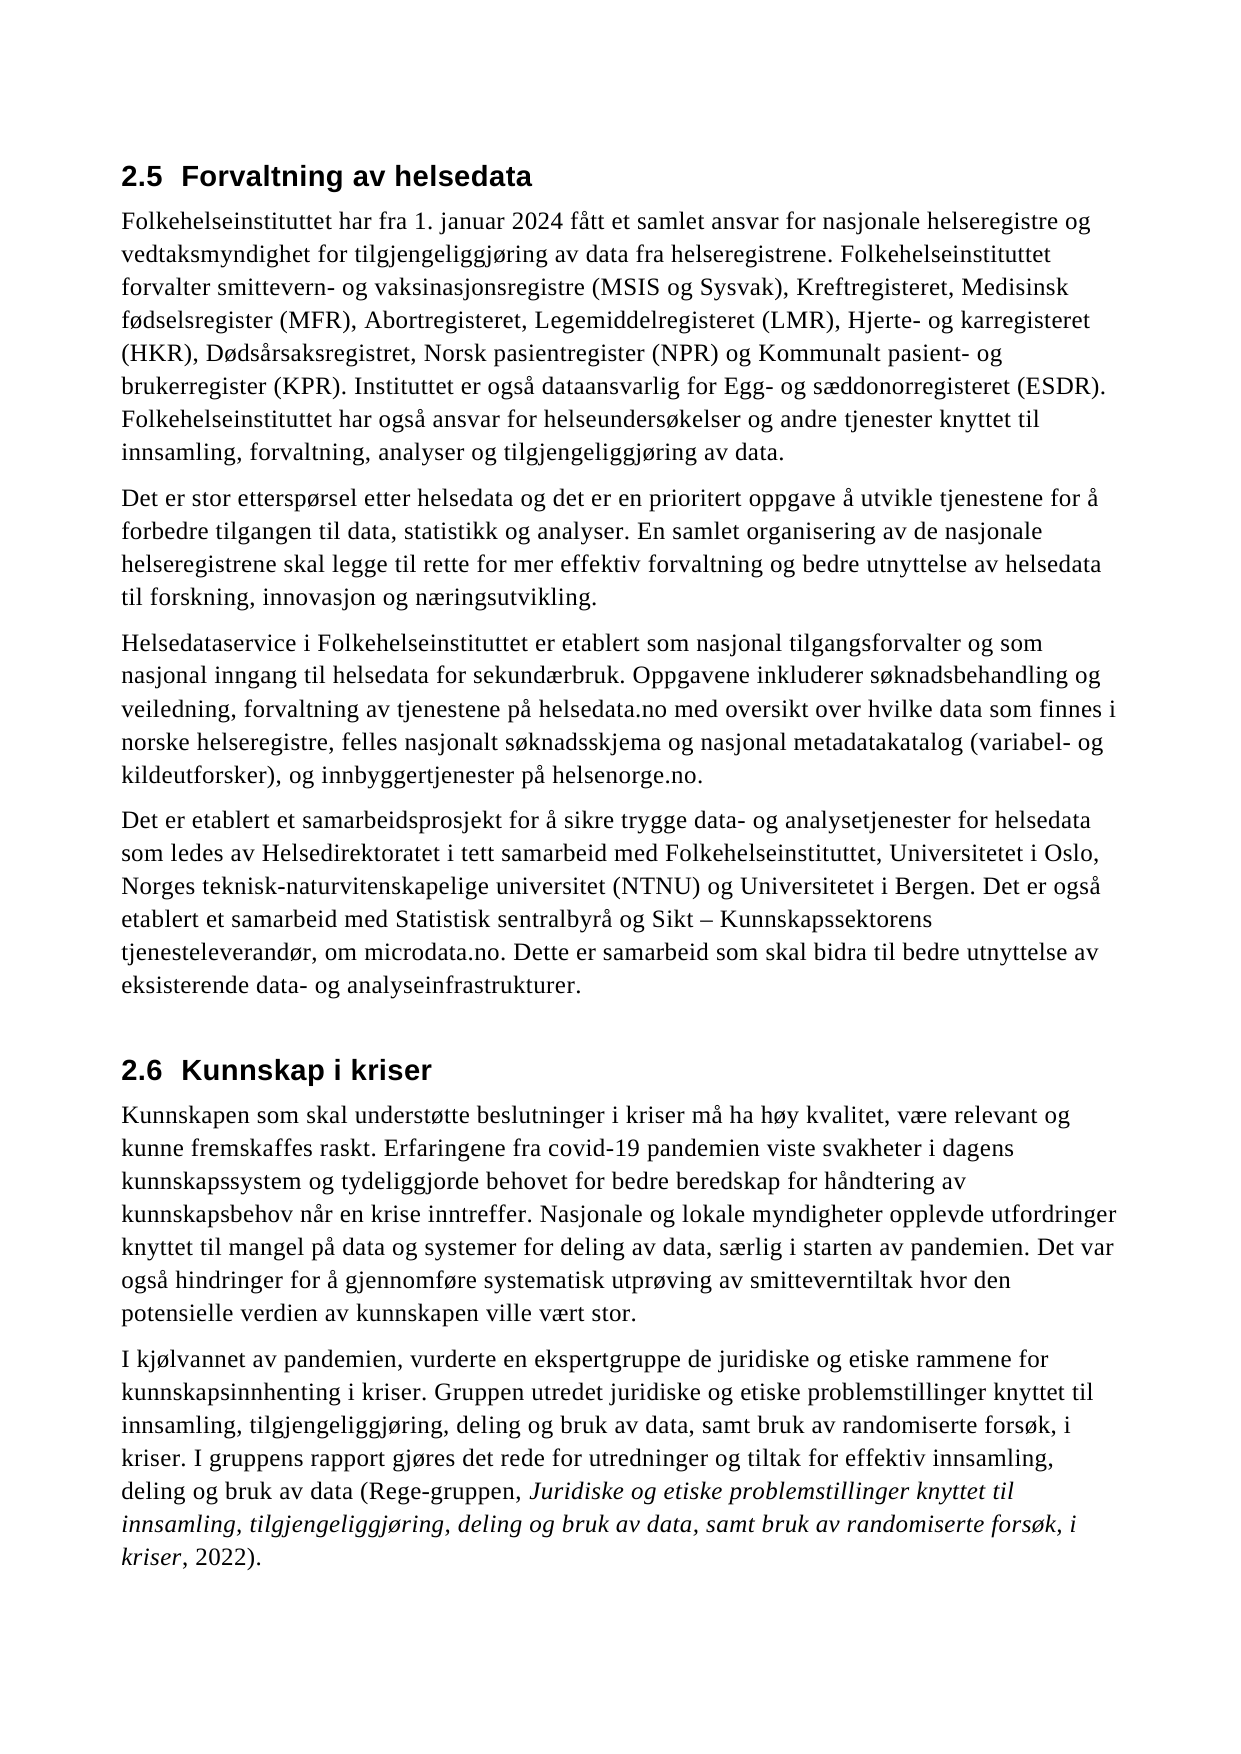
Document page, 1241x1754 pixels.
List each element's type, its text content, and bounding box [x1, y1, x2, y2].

text Kunnskapen som skal understøtte beslutninger i kriser må ha høy kvalitet, være relevant og kunne fremskaffes raskt. Erfaringene fra covid-19 pandemien viste svakheter i dagens kunnskapssystem og tydeliggjorde behovet for bedre beredskap for håndtering av kunnskapsbehov når en krise inntreffer. Nasjonale og lokale myndigheter opplevde utfordringer knyttet til mangel på data og systemer for deling av data, særlig i starten av pandemien. Det var også hindringer for å gjennomføre systematisk utprøving av smitteverntiltak hvor den potensielle verdien av kunnskapen ville vært stor. [121, 1100, 1119, 1327]
text Folkehelseinstituttet har fra 1. januar 2024 fått et samlet ansvar for nasjonale helseregistre og vedtaksmyndighet for tilgjengeliggjøring av data fra helseregistrene. Folkehelseinstituttet forvalter smittevern- og vaksinasjonsregistre (MSIS og Sysvak), Kreftregisteret, Medisinsk fødselsregister (MFR), Abortregisteret, Legemiddelregisteret (LMR), Hjerte- og karregisteret (HKR), Dødsårsaksregistret, Norsk pasientregister (NPR) og Kommunalt pasient- og brukerregister (KPR). Instituttet er også dataansvarlig for Egg- og sæddonorregisteret (ESDR). Folkehelseinstituttet har også ansvar for helseundersøkelser og andre tjenester knyttet til innsamling, forvaltning, analyser og tilgjengeliggjøring av data. [121, 206, 1119, 466]
text Det er etablert et samarbeidsprosjekt for å sikre trygge data- og analysetjenester for helsedata som ledes av Helsedirektoratet i tett samarbeid med Folkehelseinstituttet, Universitetet i Oslo, Norges teknisk-naturvitenskapelige universitet (NTNU) og Universitetet i Bergen. Det er også etablert et samarbeid med Statistisk sentralbyrå og Sikt – Kunnskapssektorens tjenesteleverandør, om microdata.no. Dette er samarbeid som skal bidra til bedre utnyttelse av eksisterende data- og analyseinfrastrukturer. [121, 805, 1119, 999]
text Det er stor etterspørsel etter helsedata og det er en prioritert oppgave å utvikle tjenestene for å forbedre tilgangen til data, statistikk og analyser. En samlet organisering av de nasjonale helseregistrene skal legge til rette for mer effektiv forvaltning og bedre utnyttelse av helsedata til forskning, innovasjon og næringsutvikling. [121, 483, 1119, 611]
subtitle Forvaltning av helsedata [121, 159, 1119, 193]
text I kjølvannet av pandemien, vurderte en ekspertgruppe de juridiske og etiske rammene for kunnskapsinnhenting i kriser. Gruppen utredet juridiske og etiske problemstillinger knyttet til innsamling, tilgjengeliggjøring, deling og bruk av data, samt bruk av randomiserte forsøk, i kriser. I gruppens rapport gjøres det rede for utredninger og tiltak for effektiv innsamling, deling og bruk av data (Rege-gruppen, Juridiske og etiske problemstillinger knyttet til innsamling, tilgjengeliggjøring, deling og bruk av data, samt bruk av randomiserte forsøk, i kriser, 2022). [121, 1344, 1119, 1571]
text Helsedataservice i Folkehelseinstituttet er etablert som nasjonal tilgangsforvalter og som nasjonal inngang til helsedata for sekundærbruk. Oppgavene inkluderer søknadsbehandling og veiledning, forvaltning av tjenestene på helsedata.no med oversikt over hvilke data som finnes i norske helseregistre, felles nasjonalt søknadsskjema og nasjonal metadatakatalog (variabel- og kildeutforsker), og innbyggertjenester på helsenorge.no. [121, 628, 1119, 788]
subtitle Kunnskap i kriser [121, 1053, 1119, 1087]
